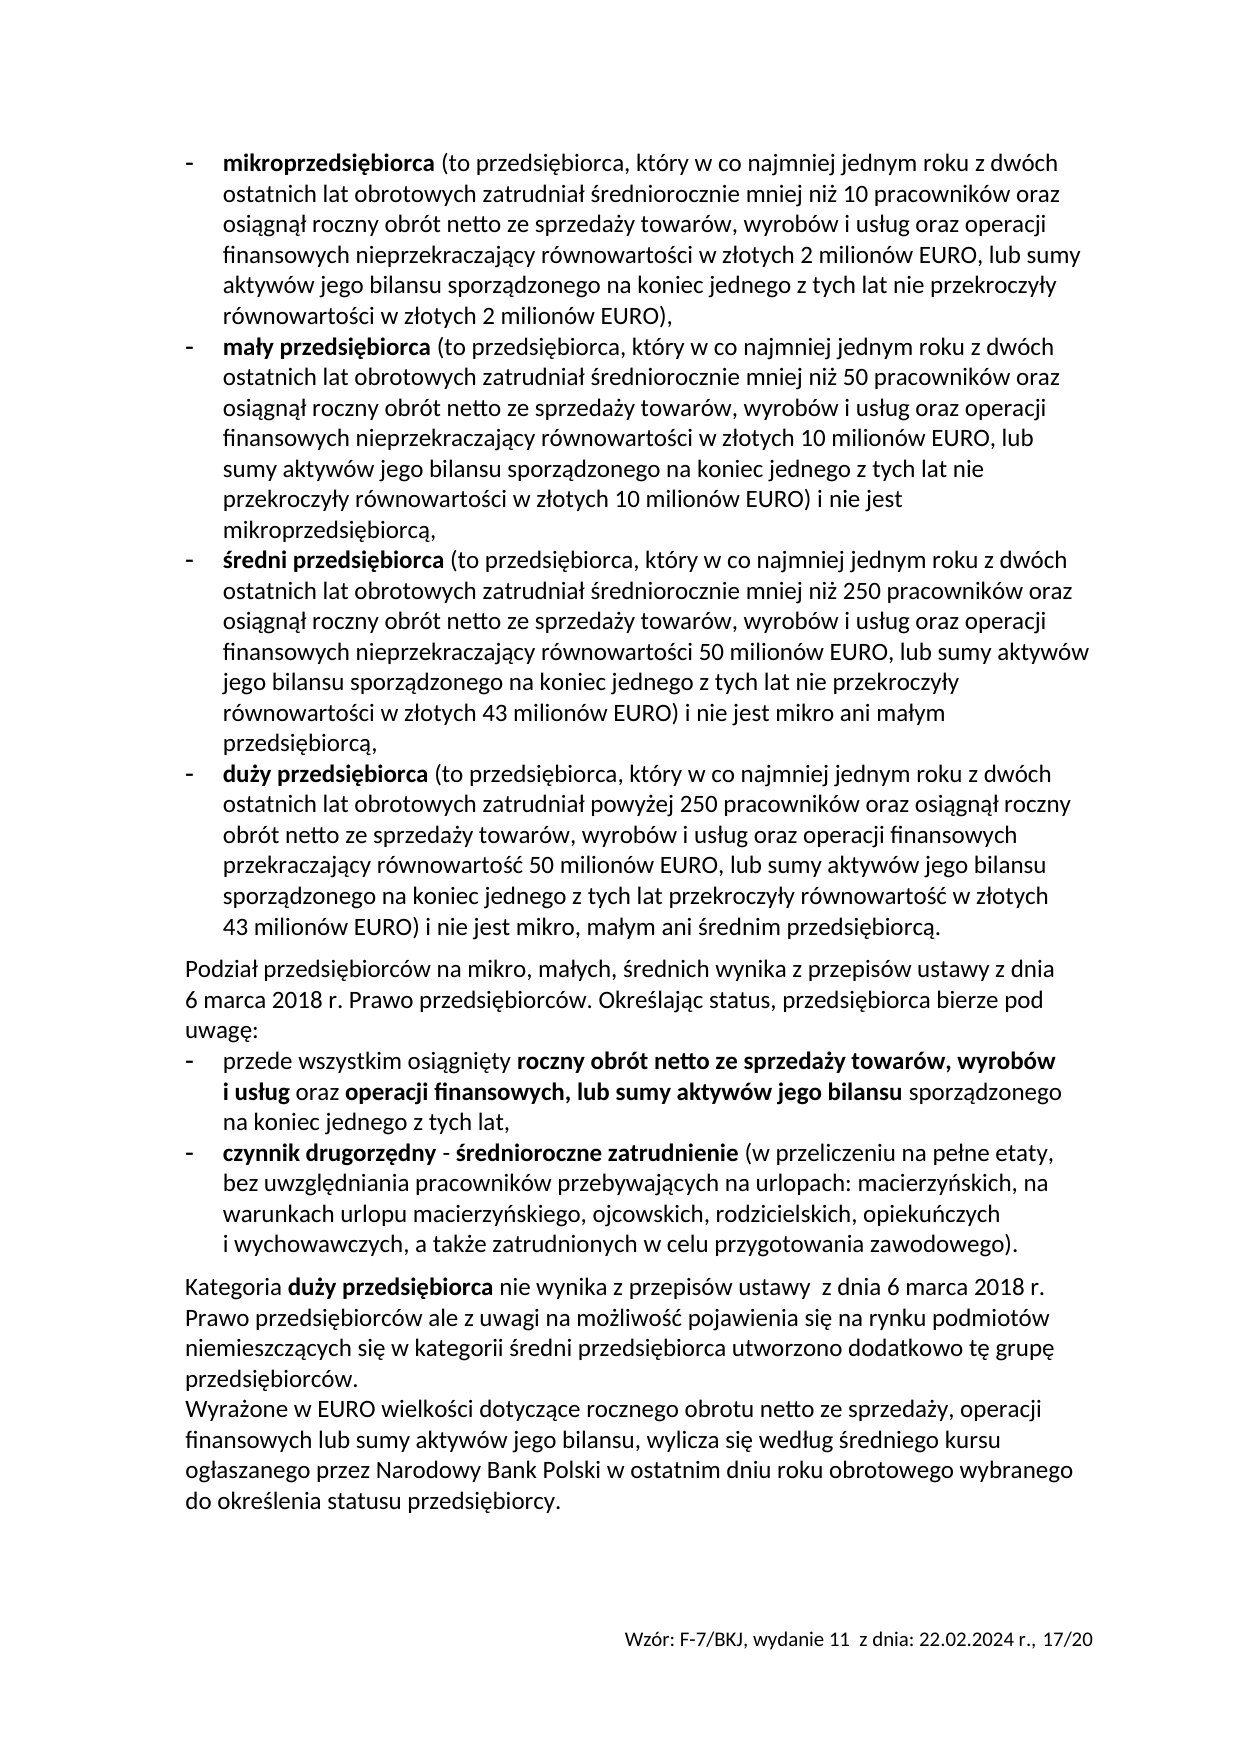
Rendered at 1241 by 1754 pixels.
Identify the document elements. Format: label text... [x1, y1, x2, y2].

list duży przedsiębiorca (to przedsiębiorca, który w co najmniej jednym roku z dwóch ostatnich lat obrotowych zatrudniał powyżej 250 pracowników oraz osiągnął roczny obrót netto ze sprzedaży towarów, wyrobów i usług oraz operacji finansowych przekraczający równowartość 50 milionów EURO, lub sumy aktywów jego bilansu sporządzonego na koniec jednego z tych lat przekroczyły równowartość w złotych 43 milionów EURO) i nie jest mikro, małym ani średnim przedsiębiorcą. [185, 758, 1093, 941]
text Kategoria duży przedsiębiorca nie wynika z przepisów ustawy z dnia 6 marca 2018 r. Prawo przedsiębiorców ale z uwagi na możliwość pojawienia się na rynku podmiotów niemieszczących się w kategorii średni przedsiębiorca utworzono dodatkowo tę grupę przedsiębiorców. [185, 1271, 1093, 1393]
list mikroprzedsiębiorca (to przedsiębiorca, który w co najmniej jednym roku z dwóch ostatnich lat obrotowych zatrudniał średniorocznie mniej niż 10 pracowników oraz osiągnął roczny obrót netto ze sprzedaży towarów, wyrobów i usług oraz operacji finansowych nieprzekraczający równowartości w złotych 2 milionów EURO, lub sumy aktywów jego bilansu sporządzonego na koniec jednego z tych lat nie przekroczyły równowartości w złotych 2 milionów EURO), [185, 148, 1093, 331]
list mały przedsiębiorca (to przedsiębiorca, który w co najmniej jednym roku z dwóch ostatnich lat obrotowych zatrudniał średniorocznie mniej niż 50 pracowników oraz osiągnął roczny obrót netto ze sprzedaży towarów, wyrobów i usług oraz operacji finansowych nieprzekraczający równowartości w złotych 10 milionów EURO, lub sumy aktywów jego bilansu sporządzonego na koniec jednego z tych lat nie przekroczyły równowartości w złotych 10 milionów EURO) i nie jest mikroprzedsiębiorcą, [185, 331, 1093, 544]
list przede wszystkim osiągnięty roczny obrót netto ze sprzedaży towarów, wyrobów i usług oraz operacji finansowych, lub sumy aktywów jego bilansu sporządzonego na koniec jednego z tych lat, [185, 1045, 1093, 1137]
list czynnik drugorzędny - średnioroczne zatrudnienie (w przeliczeniu na pełne etaty, bez uwzględniania pracowników przebywających na urlopach: macierzyńskich, na warunkach urlopu macierzyńskiego, ojcowskich, rodzicielskich, opiekuńczych i wychowawczych, a także zatrudnionych w celu przygotowania zawodowego). [185, 1137, 1093, 1259]
list średni przedsiębiorca (to przedsiębiorca, który w co najmniej jednym roku z dwóch ostatnich lat obrotowych zatrudniał średniorocznie mniej niż 250 pracowników oraz osiągnął roczny obrót netto ze sprzedaży towarów, wyrobów i usług oraz operacji finansowych nieprzekraczający równowartości 50 milionów EURO, lub sumy aktywów jego bilansu sporządzonego na koniec jednego z tych lat nie przekroczyły równowartości w złotych 43 milionów EURO) i nie jest mikro ani małym przedsiębiorcą, [185, 544, 1093, 758]
text Podział przedsiębiorców na mikro, małych, średnich wynika z przepisów ustawy z dnia 6 marca 2018 r. Prawo przedsiębiorców. Określając status, przedsiębiorca bierze pod uwagę: [185, 954, 1093, 1045]
text Wyrażone w EURO wielkości dotyczące rocznego obrotu netto ze sprzedaży, operacji finansowych lub sumy aktywów jego bilansu, wylicza się według średniego kursu ogłaszanego przez Narodowy Bank Polski w ostatnim dniu roku obrotowego wybranego do określenia statusu przedsiębiorcy. [185, 1393, 1093, 1516]
